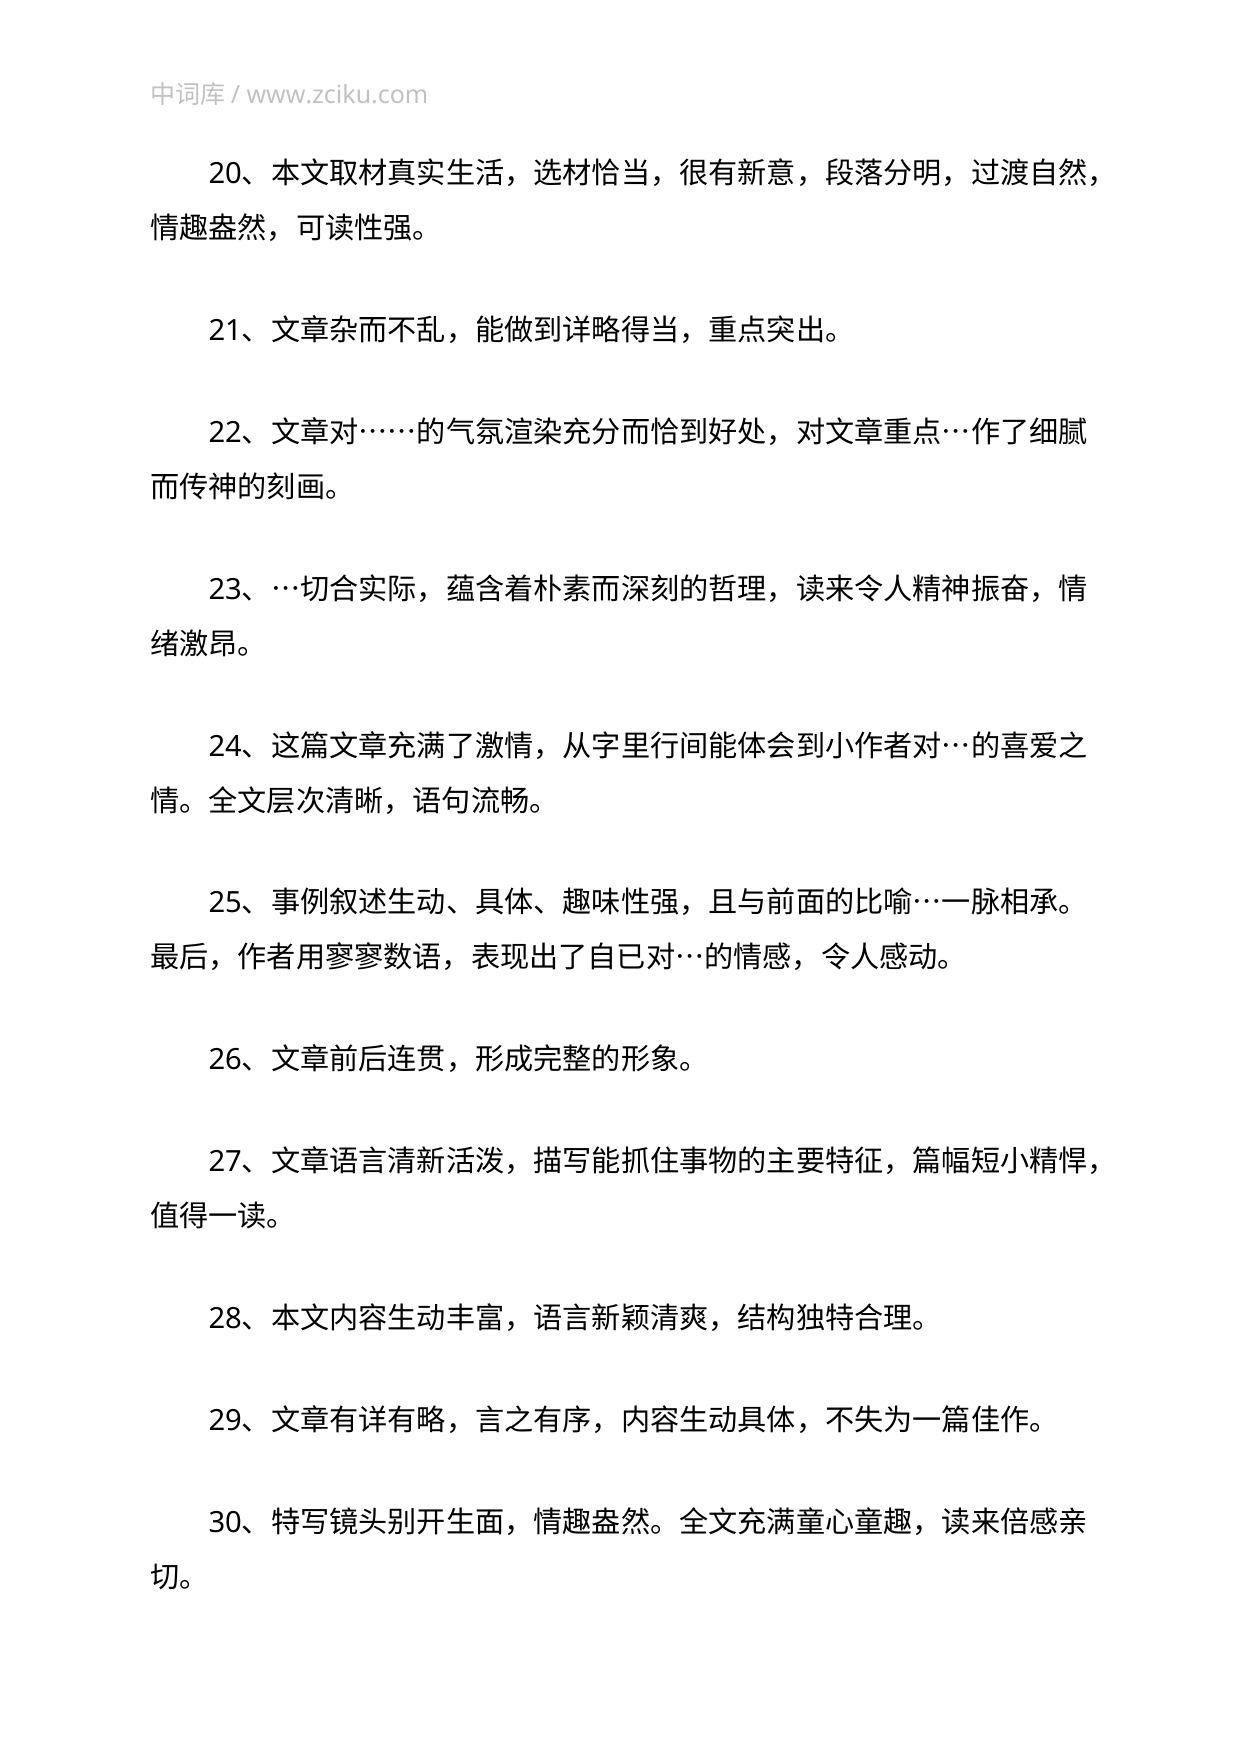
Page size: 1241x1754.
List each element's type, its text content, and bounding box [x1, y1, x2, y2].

text 29、文章有详有略，言之有序，内容生动具体，不失为一篇佳作。 [150, 1397, 1090, 1439]
text 24、这篇文章充满了激情，从字里行间能体会到小作者对…的喜爱之情。全文层次清晰，语句流畅。 [150, 722, 1090, 819]
text 30、特写镜头别开生面，情趣盎然。全文充满童心童趣，读来倍感亲切。 [150, 1498, 1090, 1596]
text 21、文章杂而不乱，能做到详略得当，重点突出。 [150, 307, 1090, 349]
text 20、本文取材真实生活，选材恰当，很有新意，段落分明，过渡自然，情趣盎然，可读性强。 [150, 150, 1090, 247]
text 22、文章对……的气氛渲染充分而恰到好处，对文章重点…作了细腻而传神的刻画。 [150, 409, 1090, 506]
text 25、事例叙述生动、具体、趣味性强，且与前面的比喻…一脉相承。最后，作者用寥寥数语，表现出了自已对…的情感，令人感动。 [150, 879, 1090, 976]
text 28、本文内容生动丰富，语言新颖清爽，结构独特合理。 [150, 1294, 1090, 1337]
text 26、文章前后连贯，形成完整的形象。 [150, 1036, 1090, 1078]
text 27、文章语言清新活泼，描写能抓住事物的主要特征，篇幅短小精悍，值得一读。 [150, 1138, 1090, 1235]
text 23、…切合实际，蕴含着朴素而深刻的哲理，读来令人精神振奋，情绪激昂。 [150, 566, 1090, 663]
